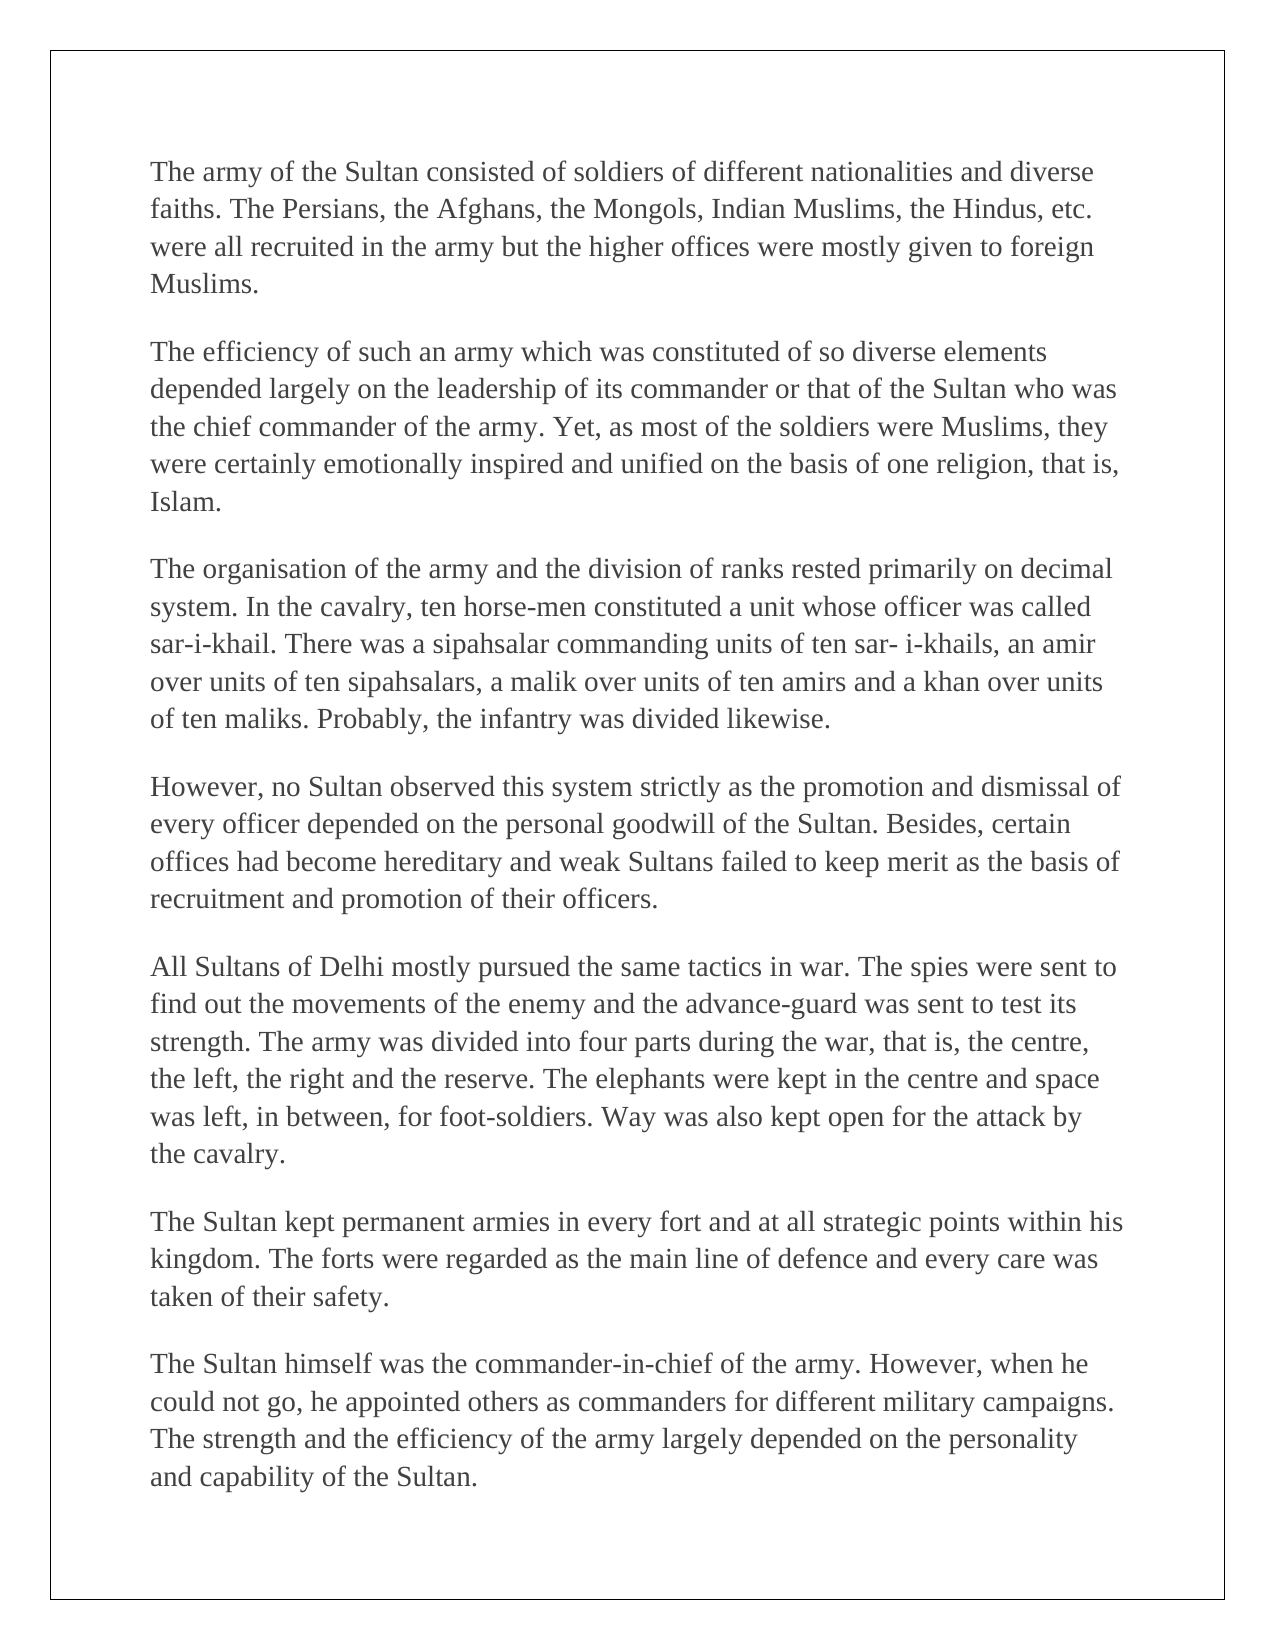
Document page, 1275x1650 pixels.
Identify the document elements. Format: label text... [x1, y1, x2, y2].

text The organisation of the army and the division of ranks rested primarily on decimal system. In the cavalry, ten horse-men constituted a unit whose officer was called sar-i-khail. There was a sipahsalar commanding units of ten sar- i-khails, an amir over units of ten sipahsalars, a malik over units of ten amirs and a khan over units of ten maliks. Probably, the infantry was divided likewise. [150, 547, 1125, 735]
text All Sultans of Delhi mostly pursued the same tactics in war. The spies were sent to find out the movements of the enemy and the advance-guard was sent to test its strength. The army was divided into four parts during the war, that is, the centre, the left, the right and the reserve. The elephants were kept in the centre and space was left, in between, for foot-soldiers. Way was also kept open for the attack by the cavalry. [150, 945, 1125, 1170]
text The Sultan himself was the commander-in-chief of the army. However, when he could not go, he appointed others as commanders for different military campaigns. The strength and the efficiency of the army largely depended on the personality and capability of the Sultan. [150, 1342, 1125, 1492]
text However, no Sultan observed this system strictly as the promotion and dismissal of every officer depended on the personal goodwill of the Sultan. Besides, certain offices had become hereditary and weak Sultans failed to keep merit as the basis of recruitment and promotion of their officers. [150, 765, 1125, 915]
text The army of the Sultan consisted of soldiers of different nationalities and diverse faiths. The Persians, the Afghans, the Mongols, Indian Muslims, the Hindus, etc. were all recruited in the army but the higher offices were mostly given to foreign Muslims. [150, 150, 1125, 300]
text The Sultan kept permanent armies in every fort and at all strategic points within his kingdom. The forts were regarded as the main line of defence and every care was taken of their safety. [150, 1200, 1125, 1312]
text The efficiency of such an army which was constituted of so diverse elements depended largely on the leadership of its commander or that of the Sultan who was the chief commander of the army. Yet, as most of the soldiers were Muslims, they were certainly emotionally inspired and unified on the basis of one religion, that is, Islam. [150, 330, 1125, 517]
